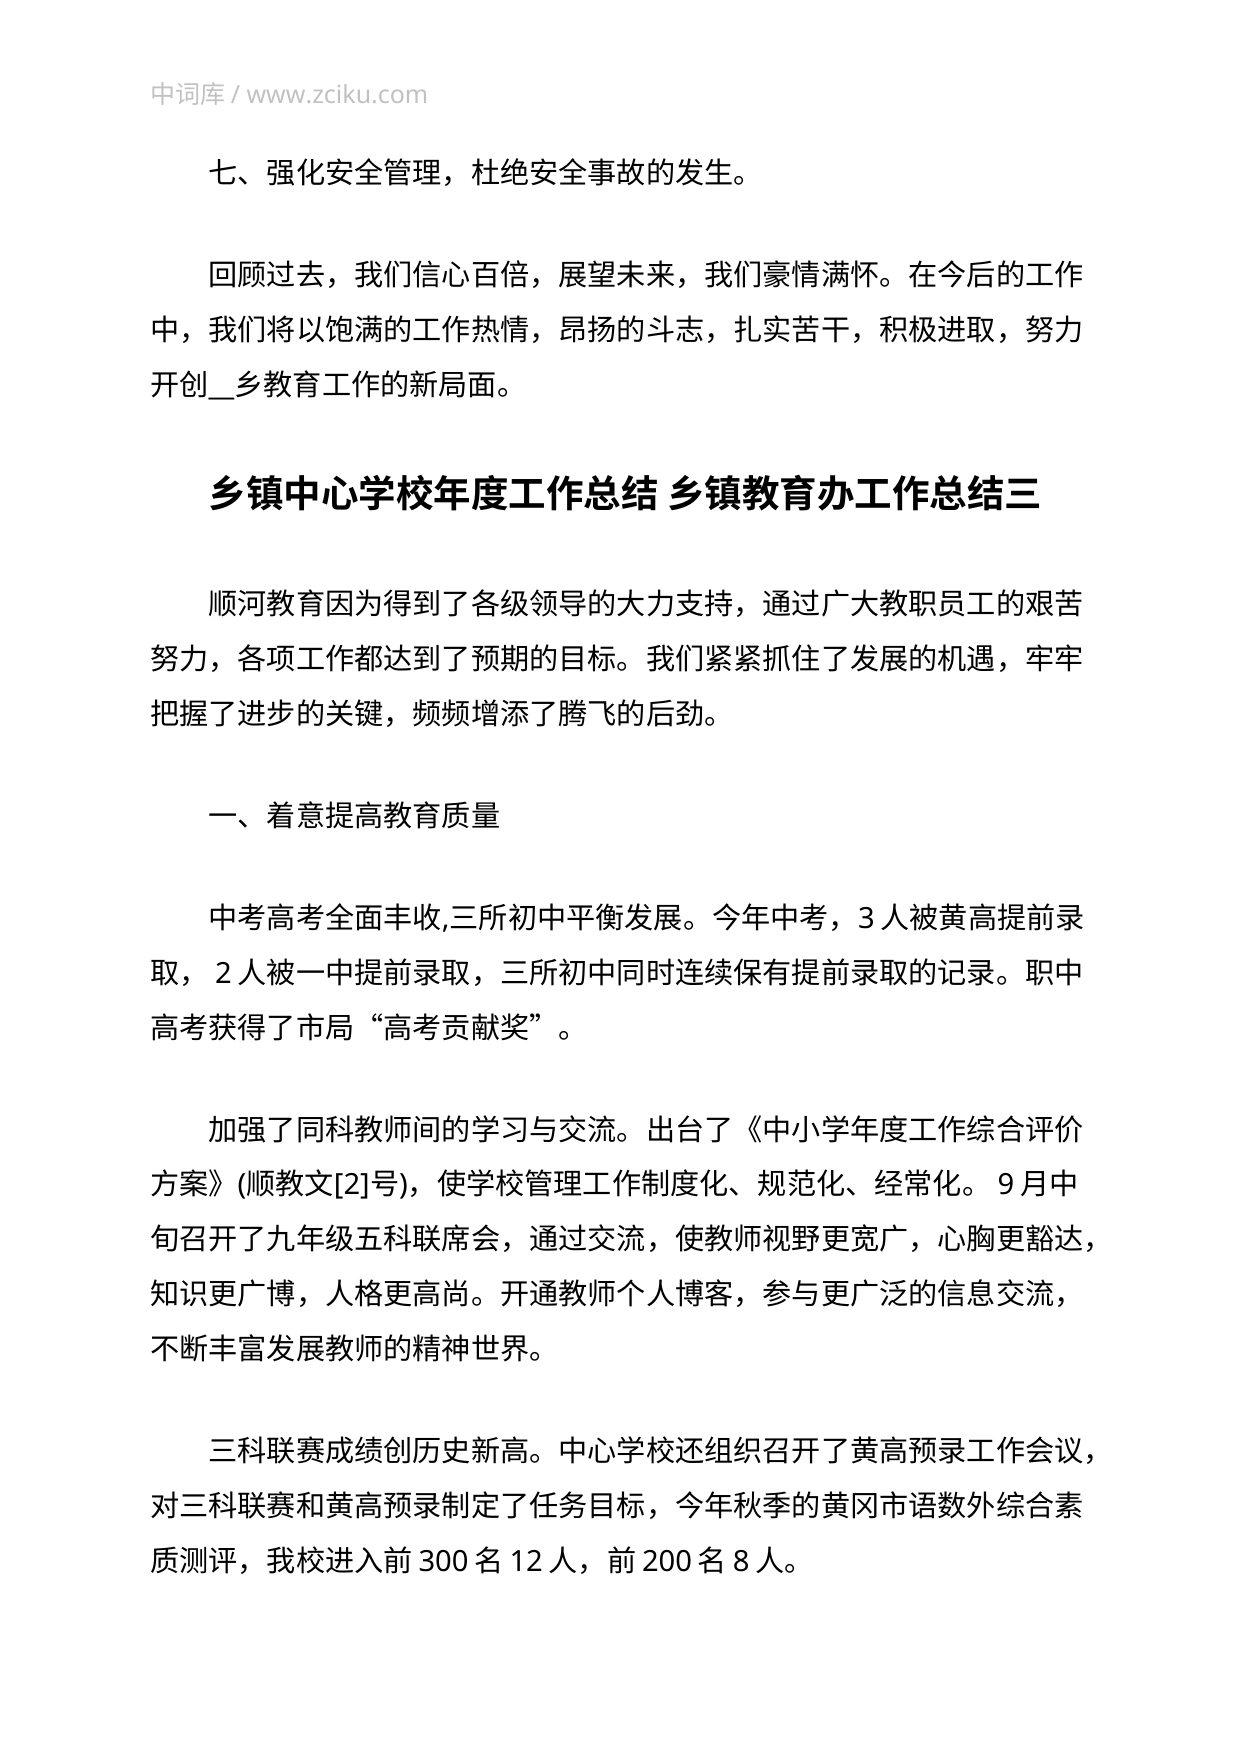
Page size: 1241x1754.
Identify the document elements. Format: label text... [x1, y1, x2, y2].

text 七、强化安全管理，杜绝安全事故的发生。 [150, 150, 1090, 192]
text 中考高考全面丰收,三所初中平衡发展。今年中考，3人被黄高提前录取， 2人被一中提前录取，三所初中同时连续保有提前录取的记录。职中高考获得了市局“高考贡献奖”。 [150, 894, 1090, 1047]
text 一、着意提高教育质量 [150, 792, 1090, 835]
text 回顾过去，我们信心百倍，展望未来，我们豪情满怀。在今后的工作中，我们将以饱满的工作热情，昂扬的斗志，扎实苦干，积极进取，努力开创__乡教育工作的新局面。 [150, 252, 1090, 404]
text 三科联赛成绩创历史新高。中心学校还组织召开了黄高预录工作会议，对三科联赛和黄高预录制定了任务目标，今年秋季的黄冈市语数外综合素质测评，我校进入前300名12人，前200名8人。 [150, 1427, 1090, 1580]
text 乡镇中心学校年度工作总结 乡镇教育办工作总结三 [150, 463, 1090, 518]
text 顺河教育因为得到了各级领导的大力支持，通过广大教职员工的艰苦努力，各项工作都达到了预期的目标。我们紧紧抓住了发展的机遇，牢牢把握了进步的关键，频频增添了腾飞的后劲。 [150, 581, 1090, 733]
text 加强了同科教师间的学习与交流。出台了《中小学年度工作综合评价方案》(顺教文[2]号)，使学校管理工作制度化、规范化、经常化。 9月中旬召开了九年级五科联席会，通过交流，使教师视野更宽广，心胸更豁达，知识更广博，人格更高尚。开通教师个人博客，参与更广泛的信息交流，不断丰富发展教师的精神世界。 [150, 1106, 1090, 1368]
